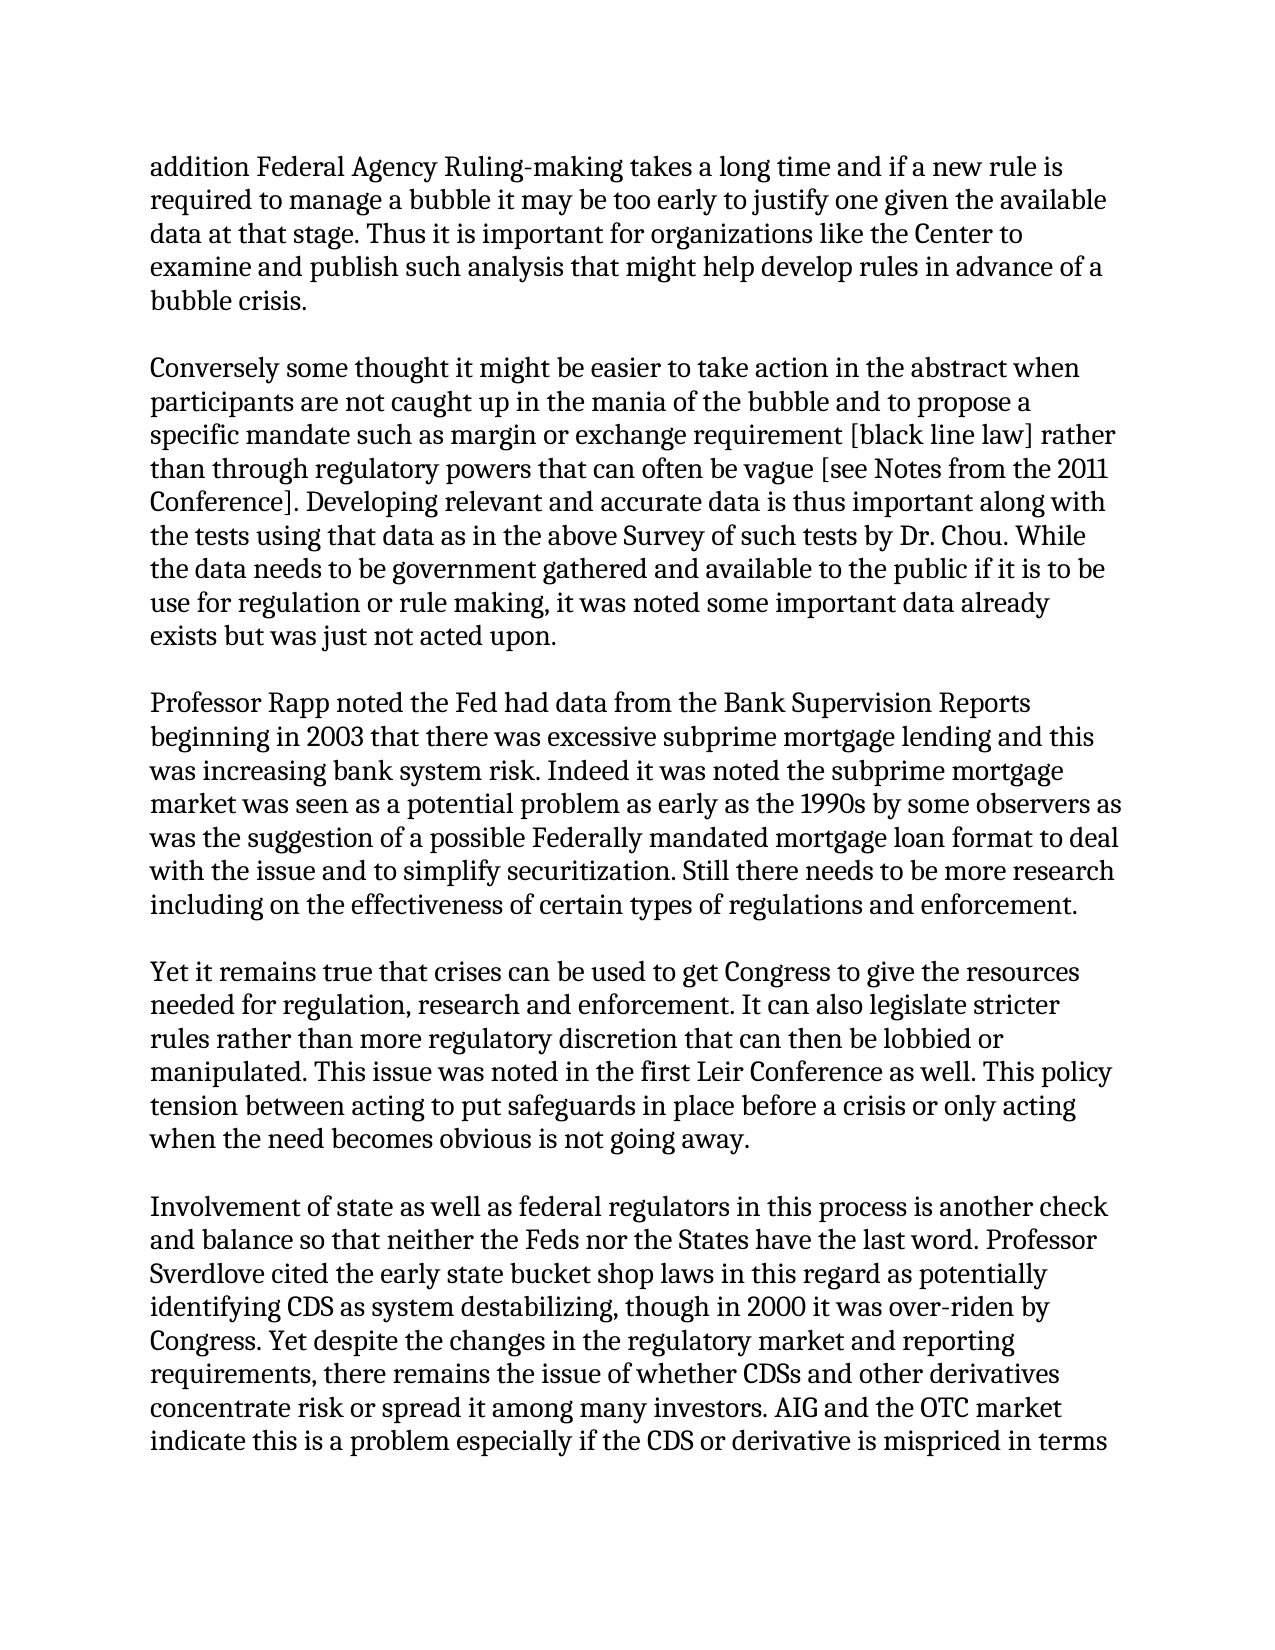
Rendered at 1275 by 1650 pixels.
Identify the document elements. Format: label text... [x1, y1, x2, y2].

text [150, 1190, 1125, 1458]
text Yet it remains true that crises can be used to get Congress to give the resources needed for regulation, research and enforcement. It can also legislate stricter rules rather than more regulatory discretion that can then be lobbied or manipulated. This issue was noted in the first Leir Conference as well. This policy tension between acting to put safeguards in place before a crisis or only acting when the need becomes obvious is not going away. [150, 955, 1125, 1156]
text Professor Rapp noted the Fed had data from the Bank Supervision Reports beginning in 2003 that there was excessive subprime mortgage lending and this was increasing bank system risk. Indeed it was noted the subprime mortgage market was seen as a potential problem as early as the 1990s by some observers as was the suggestion of a possible Federally mandated mortgage loan format to deal with the issue and to simplify securitization. Still there needs to be more research including on the effectiveness of certain types of regulations and enforcement. [150, 687, 1125, 921]
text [150, 150, 1125, 318]
text Conversely some thought it might be easier to take action in the abstract when participants are not caught up in the mania of the bubble and to propose a specific mandate such as margin or exchange requirement [black line law] rather than through regulatory powers that can often be vague [see Notes from the 2011 Conference]. Developing relevant and accurate data is thus important along with the tests using that data as in the above Survey of such tests by Dr. Chou. While the data needs to be government gathered and available to the public if it is to be use for regulation or rule making, it was noted some important data already exists but was just not acted upon. [150, 351, 1125, 653]
